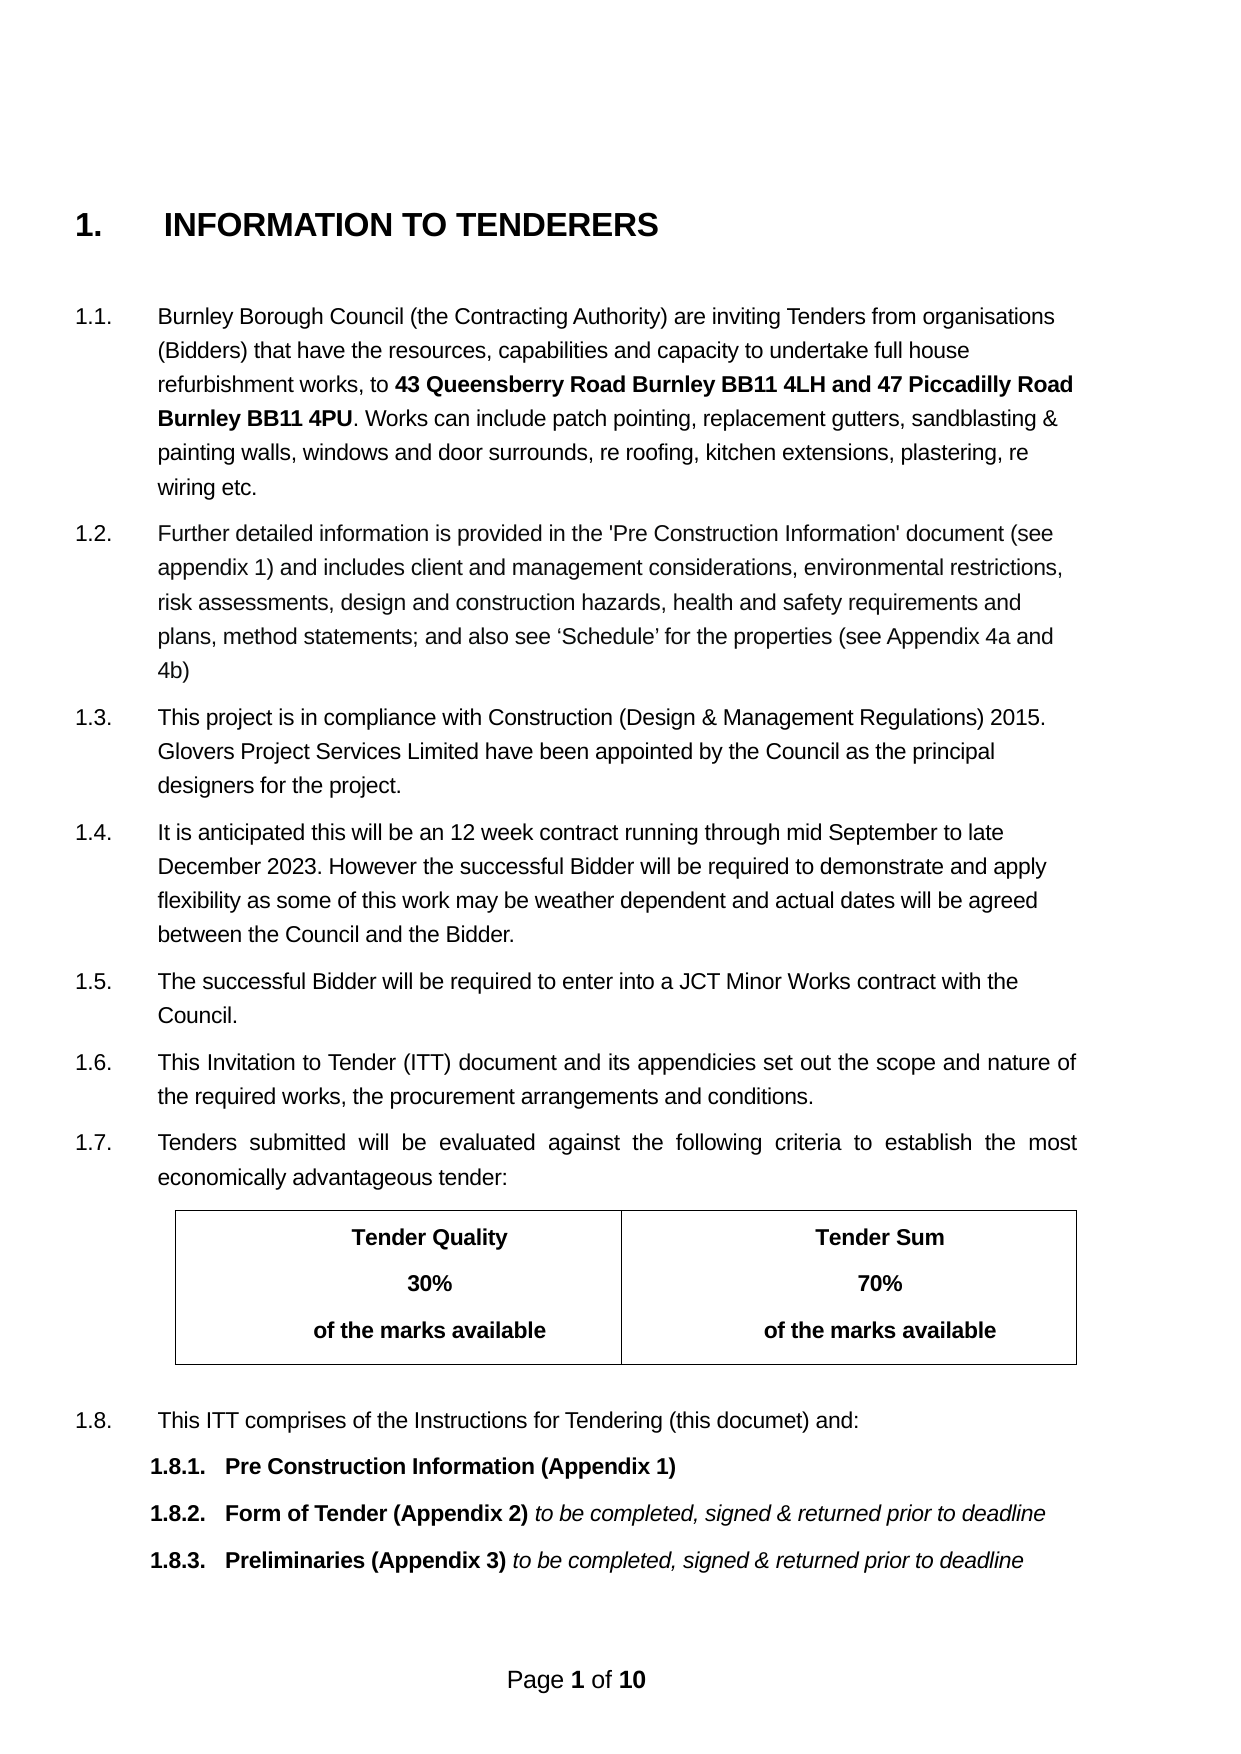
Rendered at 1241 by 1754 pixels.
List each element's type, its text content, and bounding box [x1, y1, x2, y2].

list Preliminaries (Appendix 3) to be completed, signed & returned prior to deadline [150, 1547, 1078, 1573]
text This ITT comprises of the Instructions for Tendering (this documet) and: [75, 1407, 1078, 1433]
text This project is in compliance with Construction (Design & Management Regulations) 2015. Glovers Project Services Limited have been appointed by the Council as the principal designers for the project. [75, 703, 1078, 798]
text The successful Bidder will be required to enter into a JCT Minor Works contract with the Council. [75, 968, 1078, 1028]
list Pre Construction Information (Appendix 1) [150, 1453, 1078, 1480]
text It is anticipated this will be an 12 week contract running through mid September to late December 2023. However the successful Bidder will be required to demonstrate and apply flexibility as some of this work may be weather dependent and actual dates will be agreed between the Council and the Bidder. [75, 818, 1078, 947]
table_header Tender Sum 70% of the marks available [622, 1211, 1076, 1364]
list Form of Tender (Appendix 2) to be completed, signed & returned prior to deadline [150, 1500, 1078, 1526]
text Tenders submitted will be evaluated against the following criteria to establish the most economically advantageous tender: [75, 1129, 1078, 1190]
subtitle INFORMATION TO TENDERERS [75, 205, 1078, 243]
text Burnley Borough Council (the Contracting Authority) are inviting Tenders from organisations (Bidders) that have the resources, capabilities and capacity to undertake full house refurbishment works, to 43 Queensberry Road Burnley BB11 4LH and 47 Piccadilly Road Burnley BB11 4PU. Works can include patch pointing, replacement gutters, sandblasting & painting walls, windows and door surrounds, re roofing, kitchen extensions, plastering, re wiring etc. [75, 303, 1078, 500]
table_header Tender Quality 30% of the marks available [176, 1211, 621, 1364]
text Further detailed information is provided in the 'Pre Construction Information' document (see appendix 1) and includes client and management considerations, environmental restrictions, risk assessments, design and construction hazards, health and safety requirements and plans, method statements; and also see ‘Schedule’ for the properties (see Appendix 4a and 4b) [75, 520, 1078, 683]
text This Invitation to Tender (ITT) document and its appendicies set out the scope and nature of the required works, the procurement arrangements and conditions. [75, 1048, 1078, 1109]
